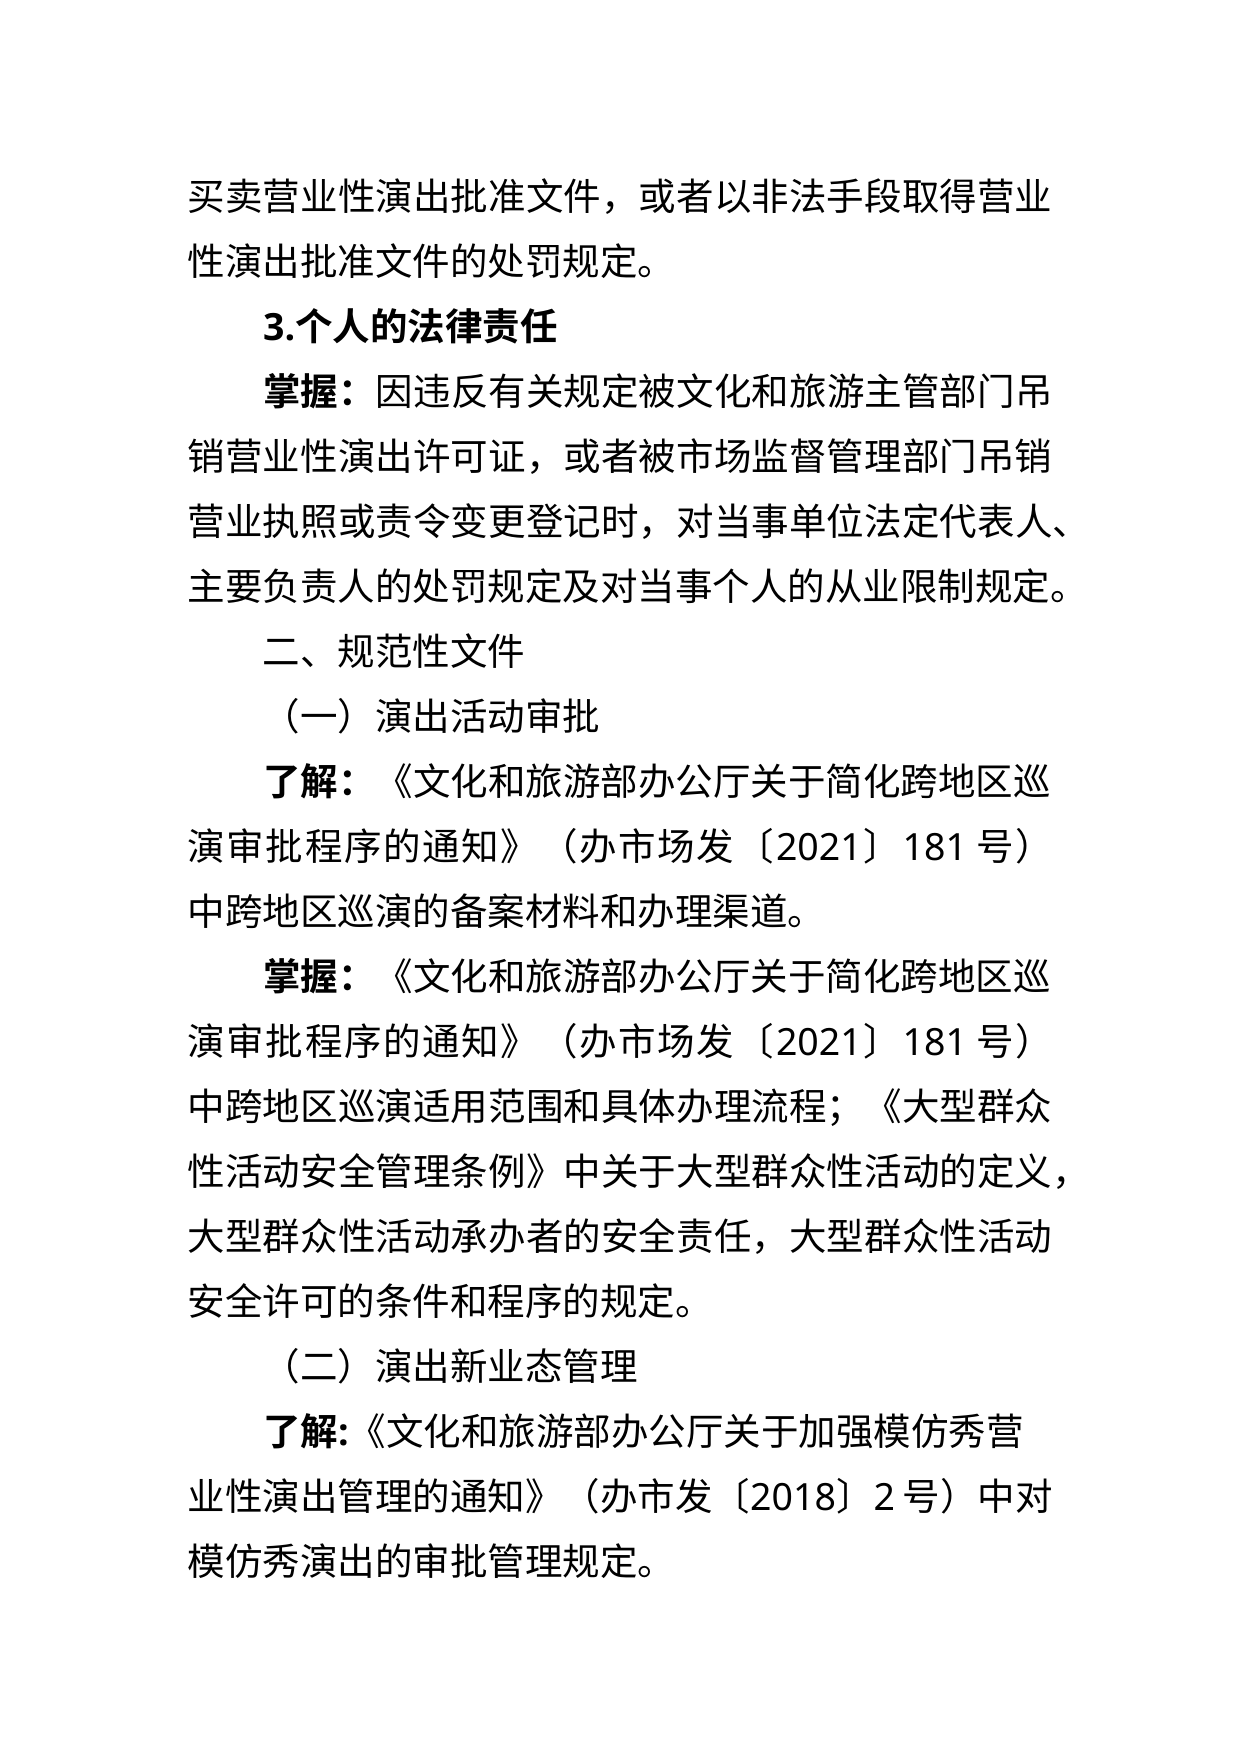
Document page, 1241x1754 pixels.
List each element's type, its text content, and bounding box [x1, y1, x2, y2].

text 3.个人的法律责任 [187, 292, 1053, 357]
text （二）演出新业态管理 [187, 1332, 1053, 1397]
text 掌握：《文化和旅游部办公厅关于简化跨地区巡 [187, 942, 1053, 1007]
text 演审批程序的通知》（办市场发〔2021〕181号）中跨地区巡演适用范围和具体办理流程；《大型群众性活动安全管理条例》中关于大型群众性活动的定义，大型群众性活动承办者的安全责任，大型群众性活动安全许可的条件和程序的规定。 [187, 1007, 1053, 1332]
text （一）演出活动审批 [187, 682, 1053, 747]
text 二、规范性文件 [187, 617, 1053, 682]
text 了解:《文化和旅游部办公厅关于加强模仿秀营 [187, 1397, 1053, 1462]
text 了解：《文化和旅游部办公厅关于简化跨地区巡 [187, 747, 1053, 812]
text 业性演出管理的通知》（办市发〔2018〕2号）中对模仿秀演出的审批管理规定。 [187, 1462, 1053, 1592]
text 掌握：因违反有关规定被文化和旅游主管部门吊销营业性演出许可证，或者被市场监督管理部门吊销营业执照或责令变更登记时，对当事单位法定代表人、主要负责人的处罚规定及对当事个人的从业限制规定。 [187, 357, 1053, 617]
text 演审批程序的通知》（办市场发〔2021〕181号）中跨地区巡演的备案材料和办理渠道。 [187, 812, 1053, 942]
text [187, 162, 1053, 292]
